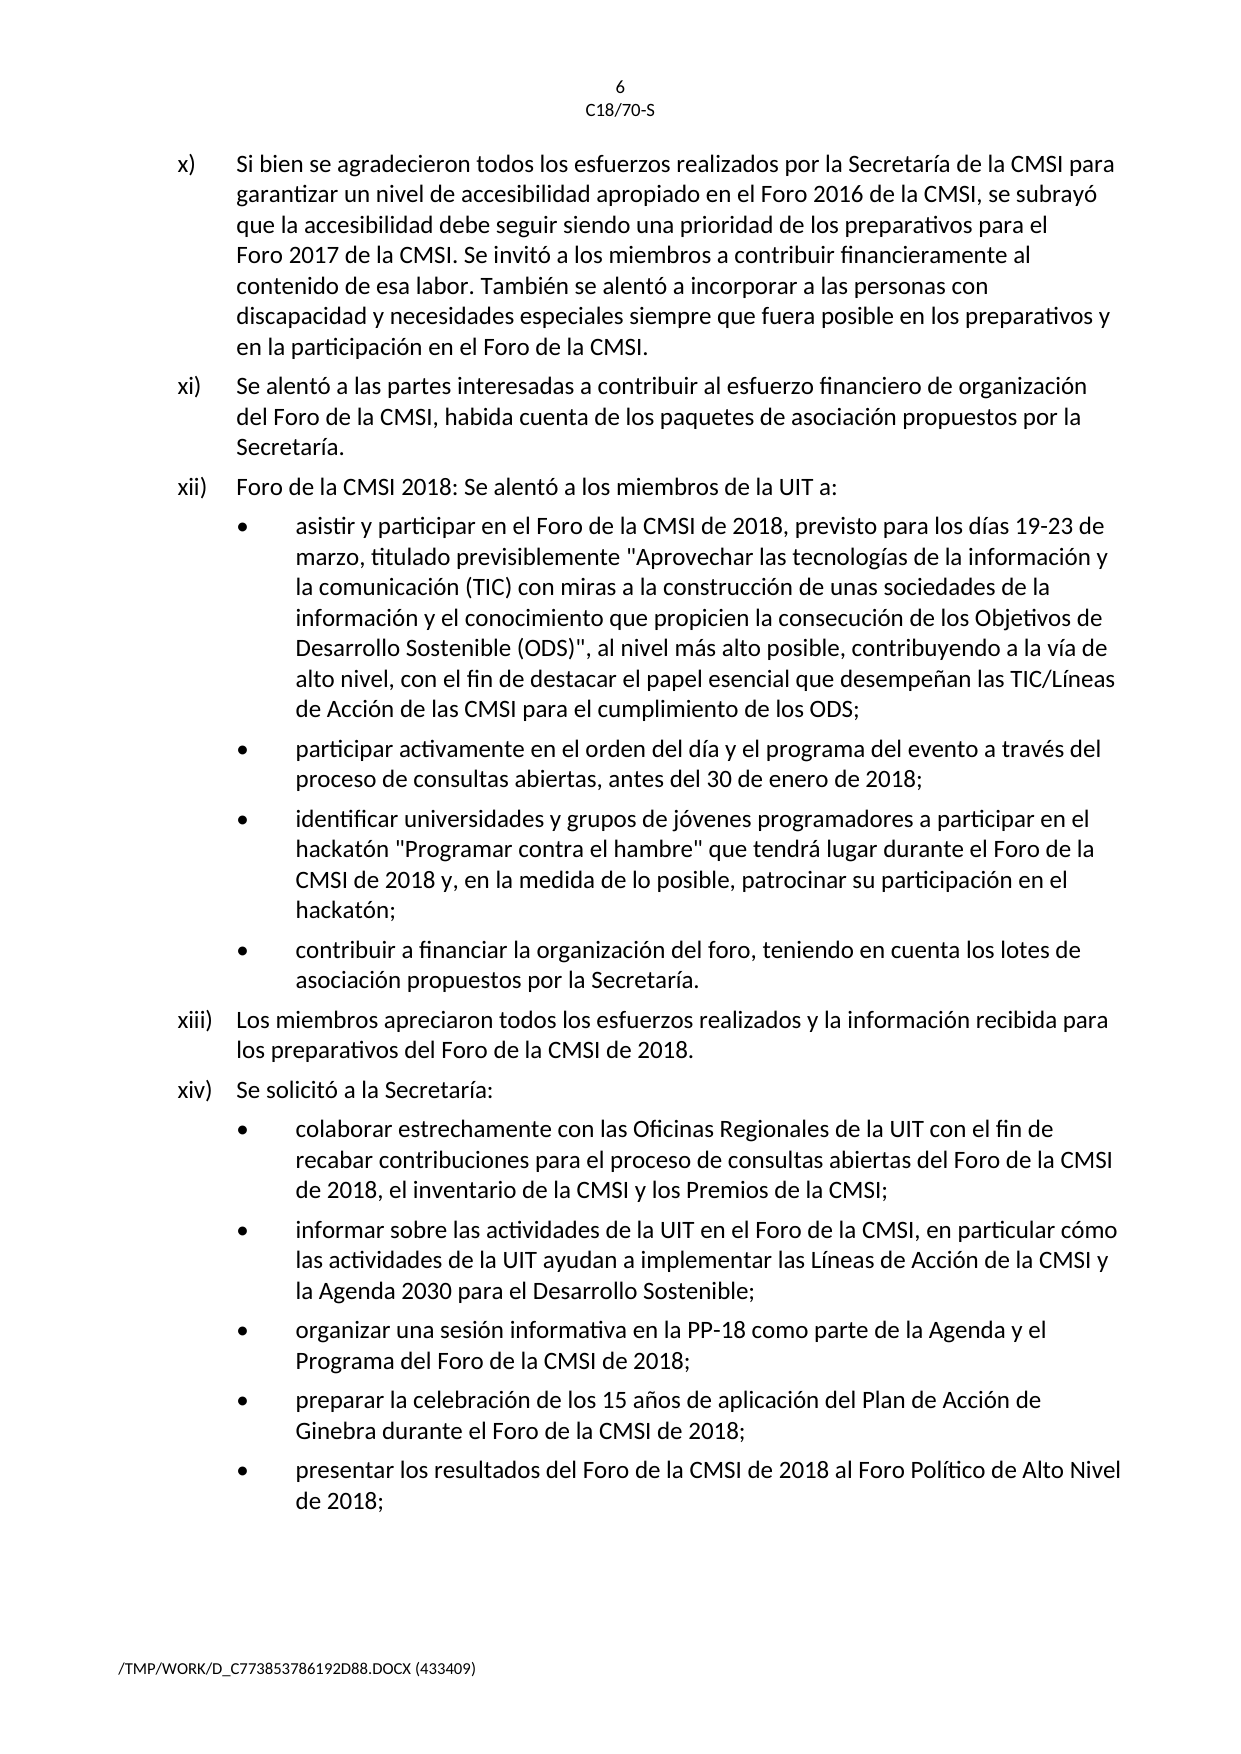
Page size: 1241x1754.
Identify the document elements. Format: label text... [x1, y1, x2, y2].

text xii) Foro de la CMSI 2018: Se alentó a los miembros de la UIT a: [177, 471, 1122, 501]
text • organizar una sesión informativa en la PP-18 como parte de la Agenda y el Programa del Foro de la CMSI de 2018; [236, 1314, 1122, 1376]
text • colaborar estrechamente con las Oficinas Regionales de la UIT con el fin de recabar contribuciones para el proceso de consultas abiertas del Foro de la CMSI de 2018, el inventario de la CMSI y los Premios de la CMSI; [236, 1113, 1122, 1205]
text • informar sobre las actividades de la UIT en el Foro de la CMSI, en particular cómo las actividades de la UIT ayudan a implementar las Líneas de Acción de la CMSI y la Agenda 2030 para el Desarrollo Sostenible; [236, 1214, 1122, 1306]
text • participar activamente en el orden del día y el programa del evento a través del proceso de consultas abiertas, antes del 30 de enero de 2018; [236, 733, 1122, 794]
text • asistir y participar en el Foro de la CMSI de 2018, previsto para los días 19-23 de marzo, titulado previsiblemente "Aprovechar las tecnologías de la información y la comunicación (TIC) con miras a la construcción de unas sociedades de la información y el conocimiento que propicien la consecución de los Objetivos de Desarrollo Sostenible (ODS)", al nivel más alto posible, contribuyendo a la vía de alto nivel, con el fin de destacar el papel esencial que desempeñan las TIC/Líneas de Acción de las CMSI para el cumplimiento de los ODS; [236, 510, 1122, 724]
text xi) Se alentó a las partes interesadas a contribuir al esfuerzo financiero de organización del Foro de la CMSI, habida cuenta de los paquetes de asociación propuestos por la Secretaría. [177, 370, 1122, 462]
text • presentar los resultados del Foro de la CMSI de 2018 al Foro Político de Alto Nivel de 2018; [236, 1454, 1122, 1516]
text x) Si bien se agradecieron todos los esfuerzos realizados por la Secretaría de la CMSI para garantizar un nivel de accesibilidad apropiado en el Foro 2016 de la CMSI, se subrayó que la accesibilidad debe seguir siendo una prioridad de los preparativos para el Foro 2017 de la CMSI. Se invitó a los miembros a contribuir financieramente al contenido de esa labor. También se alentó a incorporar a las personas con discapacidad y necesidades especiales siempre que fuera posible en los preparativos y en la participación en el Foro de la CMSI. [177, 148, 1122, 361]
text • preparar la celebración de los 15 años de aplicación del Plan de Acción de Ginebra durante el Foro de la CMSI de 2018; [236, 1384, 1122, 1446]
text xiv) Se solicitó a la Secretaría: [177, 1074, 1122, 1104]
text • identificar universidades y grupos de jóvenes programadores a participar en el hackatón "Programar contra el hambre" que tendrá lugar durante el Foro de la CMSI de 2018 y, en la medida de lo posible, patrocinar su participación en el hackatón; [236, 803, 1122, 925]
text xiii) Los miembros apreciaron todos los esfuerzos realizados y la información recibida para los preparativos del Foro de la CMSI de 2018. [177, 1004, 1122, 1065]
text • contribuir a financiar la organización del foro, teniendo en cuenta los lotes de asociación propuestos por la Secretaría. [236, 934, 1122, 995]
